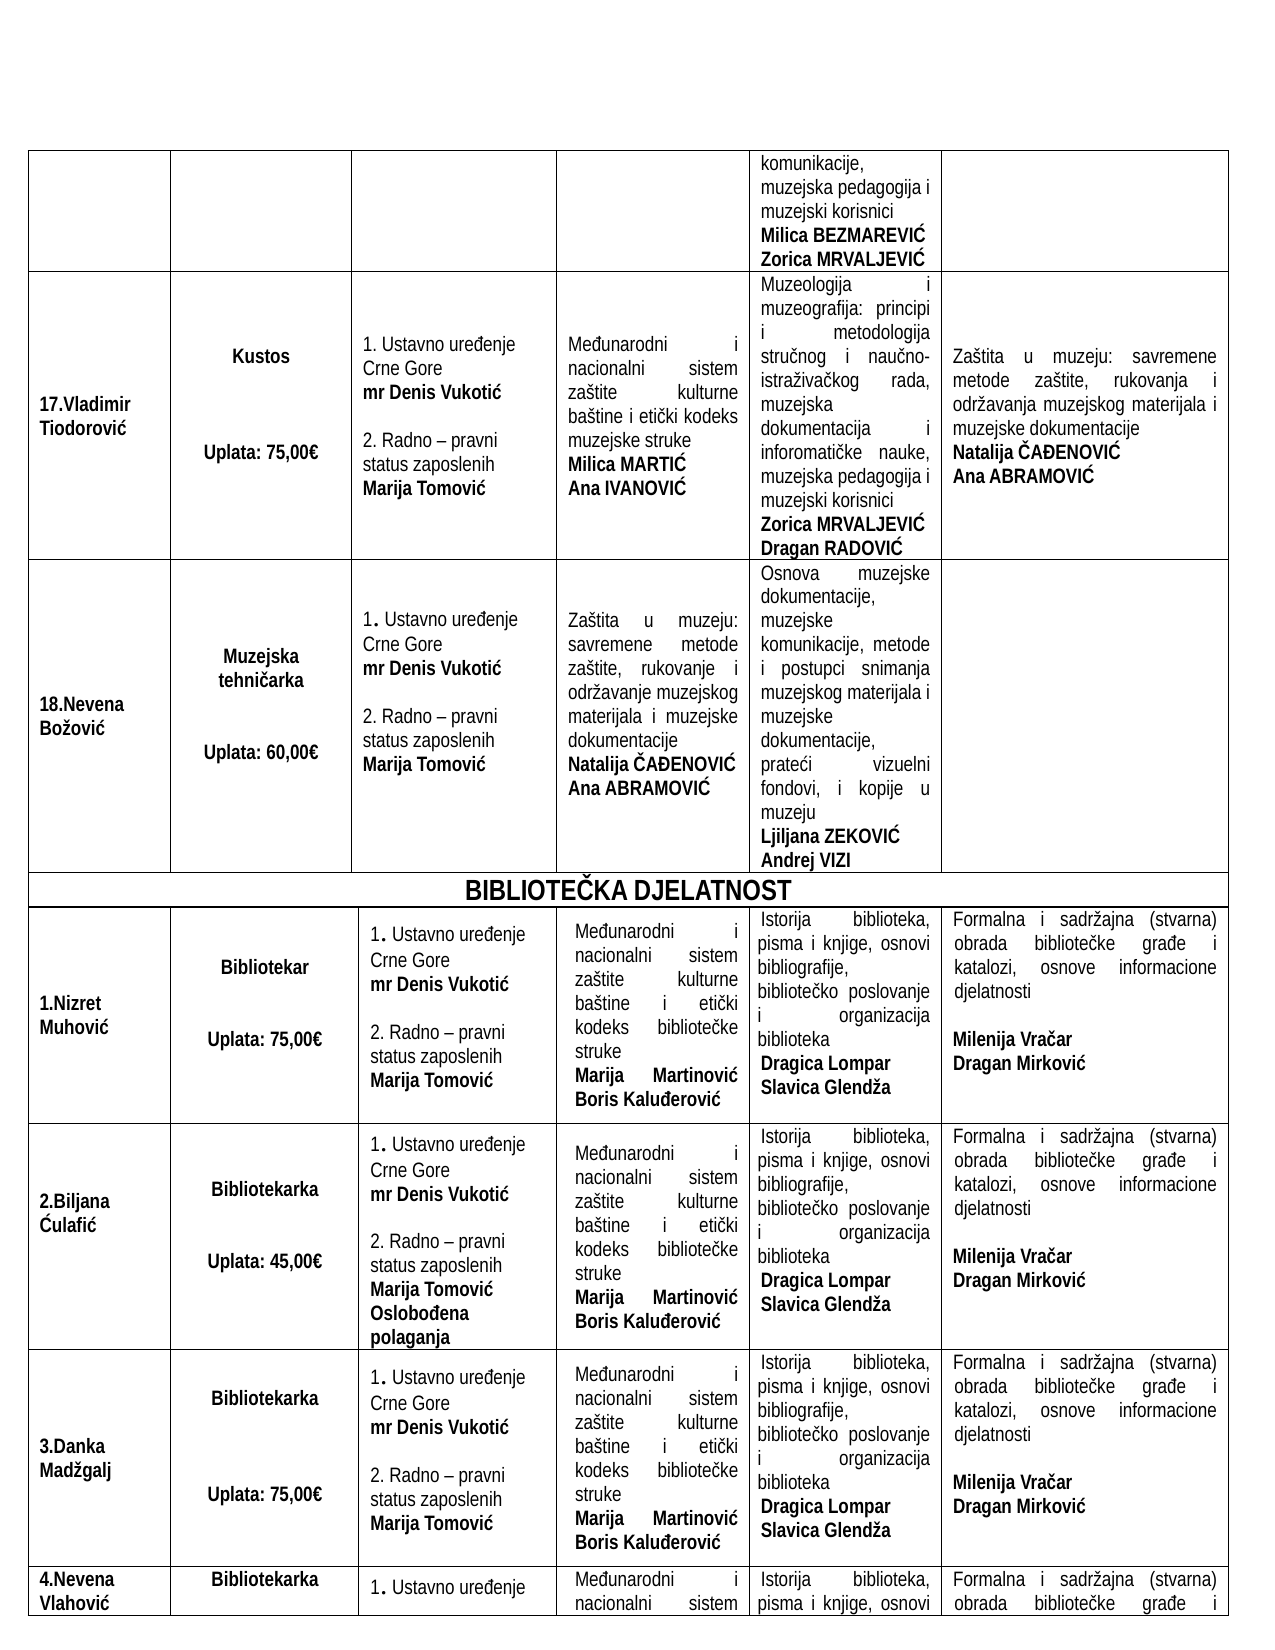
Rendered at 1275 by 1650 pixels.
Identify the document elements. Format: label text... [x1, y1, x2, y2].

table_cell Istorija biblioteka, pisma i knjige, osnovi bibliografije, bibliotečko poslovanje i organizacija biblioteka Dragica Lompar Slavica Glendža [750, 908, 941, 1123]
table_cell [171, 151, 351, 271]
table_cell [557, 151, 749, 271]
table_cell Bibliotekarka Uplata: 45,00€ [171, 1124, 358, 1349]
table_cell Međunarodni i nacionalni sistem zaštite kulturne baštine i etički kodeks muzejske struke Milica MARTIĆ Ana IVANOVIĆ [557, 272, 749, 559]
table_cell BIBLIOTEČKA DJELATNOST [29, 873, 1228, 906]
table_cell 1. Ustavno uređenje Crne Gore mr Denis Vukotić 2. Radno – pravni status zaposlenih Marija Tomović [352, 560, 556, 872]
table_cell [359, 1567, 556, 1615]
table_cell 17.Vladimir Tiodorović [29, 272, 170, 559]
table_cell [557, 1567, 749, 1615]
table_cell Muzejska tehničarka Uplata: 60,00€ [171, 560, 351, 872]
table_cell Međunarodni i nacionalni sistem zaštite kulturne baštine i etički kodeks bibliotečke struke Marija Martinović Boris Kaluđerović [557, 908, 749, 1123]
table_cell 2.Biljana Ćulafić [29, 1124, 170, 1349]
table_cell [171, 1350, 358, 1566]
table_cell 1.Nizret Muhović [29, 908, 170, 1123]
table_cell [750, 1350, 941, 1566]
table_cell Osnova muzejske dokumentacije, muzejske komunikacije, metode i postupci snimanja muzejskog materijala i muzejske dokumentacije, prateći vizuelni fondovi, i kopije u muzeju Ljiljana ZEKOVIĆ Andrej VIZI [750, 560, 941, 872]
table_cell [171, 1567, 358, 1615]
table_cell Muzeologija i muzeografija: principi i metodologija stručnog i naučno-istraživačkog rada, muzejska dokumentacija i inforomatičke nauke, muzejska pedagogija i muzejski korisnici Zorica MRVALJEVIĆ Dragan RADOVIĆ [750, 272, 941, 559]
table_cell 1. Ustavno uređenje Crne Gore mr Denis Vukotić 2. Radno – pravni status zaposlenih Marija Tomović [359, 908, 556, 1123]
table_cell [942, 1350, 1228, 1566]
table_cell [359, 1350, 556, 1566]
table_cell Formalna i sadržajna (stvarna) obrada bibliotečke građe i katalozi, osnove informacione djelatnosti Milenija Vračar Dragan Mirković [942, 908, 1228, 1123]
table_cell Kustos Uplata: 75,00€ [171, 272, 351, 559]
table_cell Zaštita u muzeju: savremene metode zaštite, rukovanja i održavanja muzejskog materijala i muzejske dokumentacije Natalija ČAĐENOVIĆ Ana ABRAMOVIĆ [942, 272, 1228, 559]
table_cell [557, 1350, 749, 1566]
table_cell 18.Nevena Božović [29, 560, 170, 872]
table_cell 1. Ustavno uređenje Crne Gore mr Denis Vukotić 2. Radno – pravni status zaposlenih Marija Tomović Oslobođena polaganja [359, 1124, 556, 1349]
table_cell [942, 560, 1228, 872]
table_cell Istorija biblioteka, pisma i knjige, osnovi bibliografije, bibliotečko poslovanje i organizacija biblioteka Dragica Lompar Slavica Glendža [750, 1124, 941, 1349]
table_cell 1. Ustavno uređenje Crne Gore mr Denis Vukotić 2. Radno – pravni status zaposlenih Marija Tomović [352, 272, 556, 559]
table_cell 3.Danka Madžgalj [29, 1350, 170, 1566]
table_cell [29, 151, 170, 271]
table_cell Formalna i sadržajna (stvarna) obrada bibliotečke građe i katalozi, osnove informacione djelatnosti Milenija Vračar Dragan Mirković [942, 1124, 1228, 1349]
table_cell Međunarodni i nacionalni sistem zaštite kulturne baštine i etički kodeks bibliotečke struke Marija Martinović Boris Kaluđerović [557, 1124, 749, 1349]
table_cell Bibliotekar Uplata: 75,00€ [171, 908, 358, 1123]
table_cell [942, 151, 1228, 271]
table_cell 4.Nevena Vlahović [29, 1567, 170, 1615]
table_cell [942, 1567, 1228, 1615]
table_cell Zaštita u muzeju: savremene metode zaštite, rukovanje i održavanje muzejskog materijala i muzejske dokumentacije Natalija ČAĐENOVIĆ Ana ABRAMOVIĆ [557, 560, 749, 872]
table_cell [352, 151, 556, 271]
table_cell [750, 1567, 941, 1615]
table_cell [750, 151, 941, 271]
